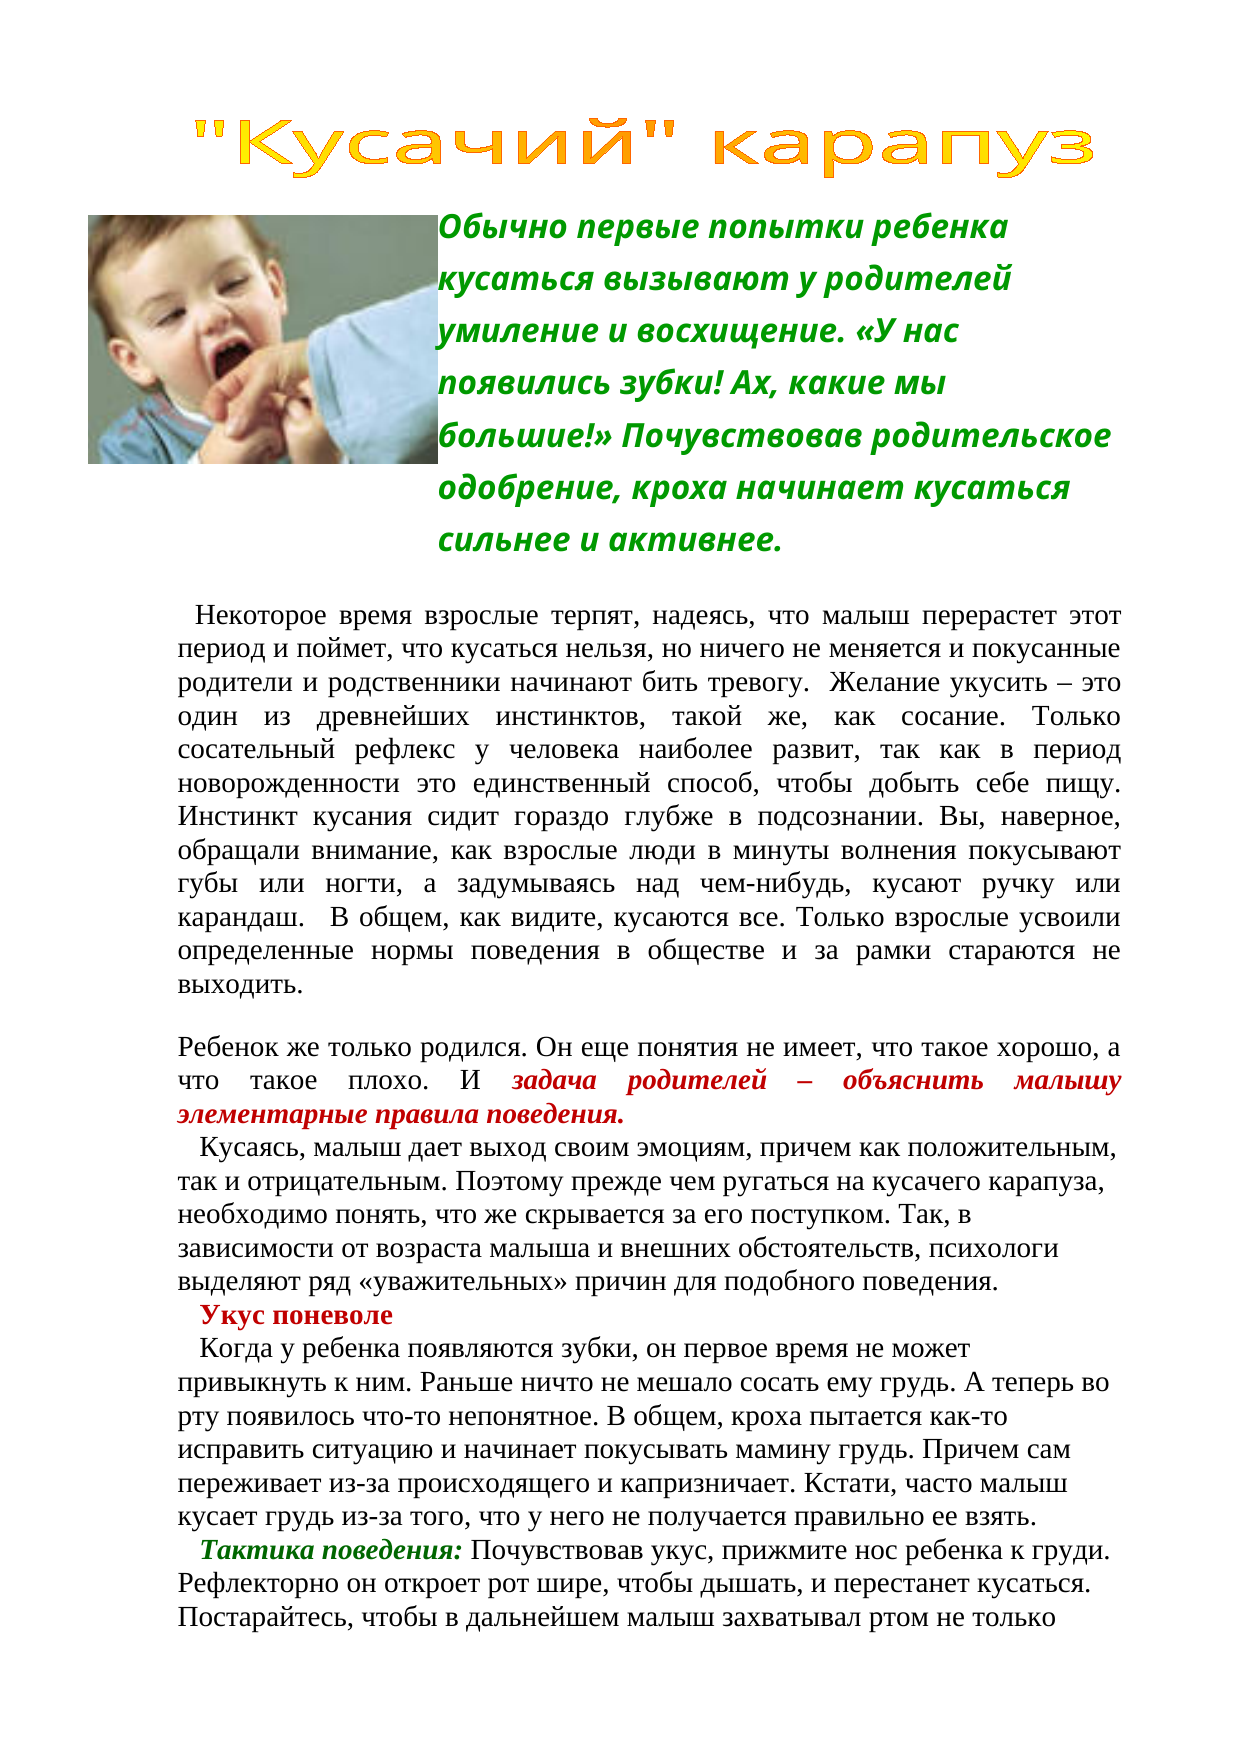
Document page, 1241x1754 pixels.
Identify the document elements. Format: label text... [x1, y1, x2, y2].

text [177, 1532, 1122, 1632]
text Ребенок же только родился. Он еще понятия не имеет, что такое хорошо, а что такое плохо. И задача родителей – объяснить малышу элементарные правила поведения. [177, 1029, 1122, 1129]
text Обычно первые попытки ребенка кусаться вызывают у родителей умиление и восхищение. «У нас появились зубки! Ах, какие мы большие!» Почувствовав родительское одобрение, кроха начинает кусаться сильнее и активнее. [177, 203, 1122, 561]
text Укус поневоле [177, 1297, 1122, 1331]
text Когда у ребенка появляются зубки, он первое время не может привыкнуть к ним. Раньше ничто не мешало сосать ему грудь. А теперь во рту появилось что-то непонятное. В общем, кроха пытается как-то исправить ситуацию и начинает покусывать мамину грудь. Причем сам переживает из-за происходящего и капризничает. Кстати, часто малыш кусает грудь из-за того, что у него не получается правильно ее взять. [177, 1331, 1122, 1532]
picture [88, 215, 177, 464]
text Кусаясь, малыш дает выход своим эмоциям, причем как положительным, так и отрицательным. Поэтому прежде чем ругаться на кусачего карапуза, необходимо понять, что же скрывается за его поступком. Так, в зависимости от возраста малыша и внешних обстоятельств, психологи выделяют ряд «уважительных» причин для подобного поведения. [177, 1129, 1122, 1297]
text Некоторое время взрослые терпят, надеясь, что малыш перерастет этот период и поймет, что кусаться нельзя, но ничего не меняется и покусанные родители и родственники начинают бить тревогу. Желание укусить – это один из древнейших инстинктов, такой же, как сосание. Только сосательный рефлекс у человека наиболее развит, так как в период новорожденности это единственный способ, чтобы добыть себе пищу. Инстинкт кусания сидит гораздо глубже в подсознании. Вы, наверное, обращали внимание, как взрослые люди в минуты волнения покусывают губы или ногти, а задумываясь над чем-нибудь, кусают ручку или карандаш. В общем, как видите, кусаются все. Только взрослые усвоили определенные нормы поведения в обществе и за рамки стараются не выходить. [177, 597, 1122, 999]
